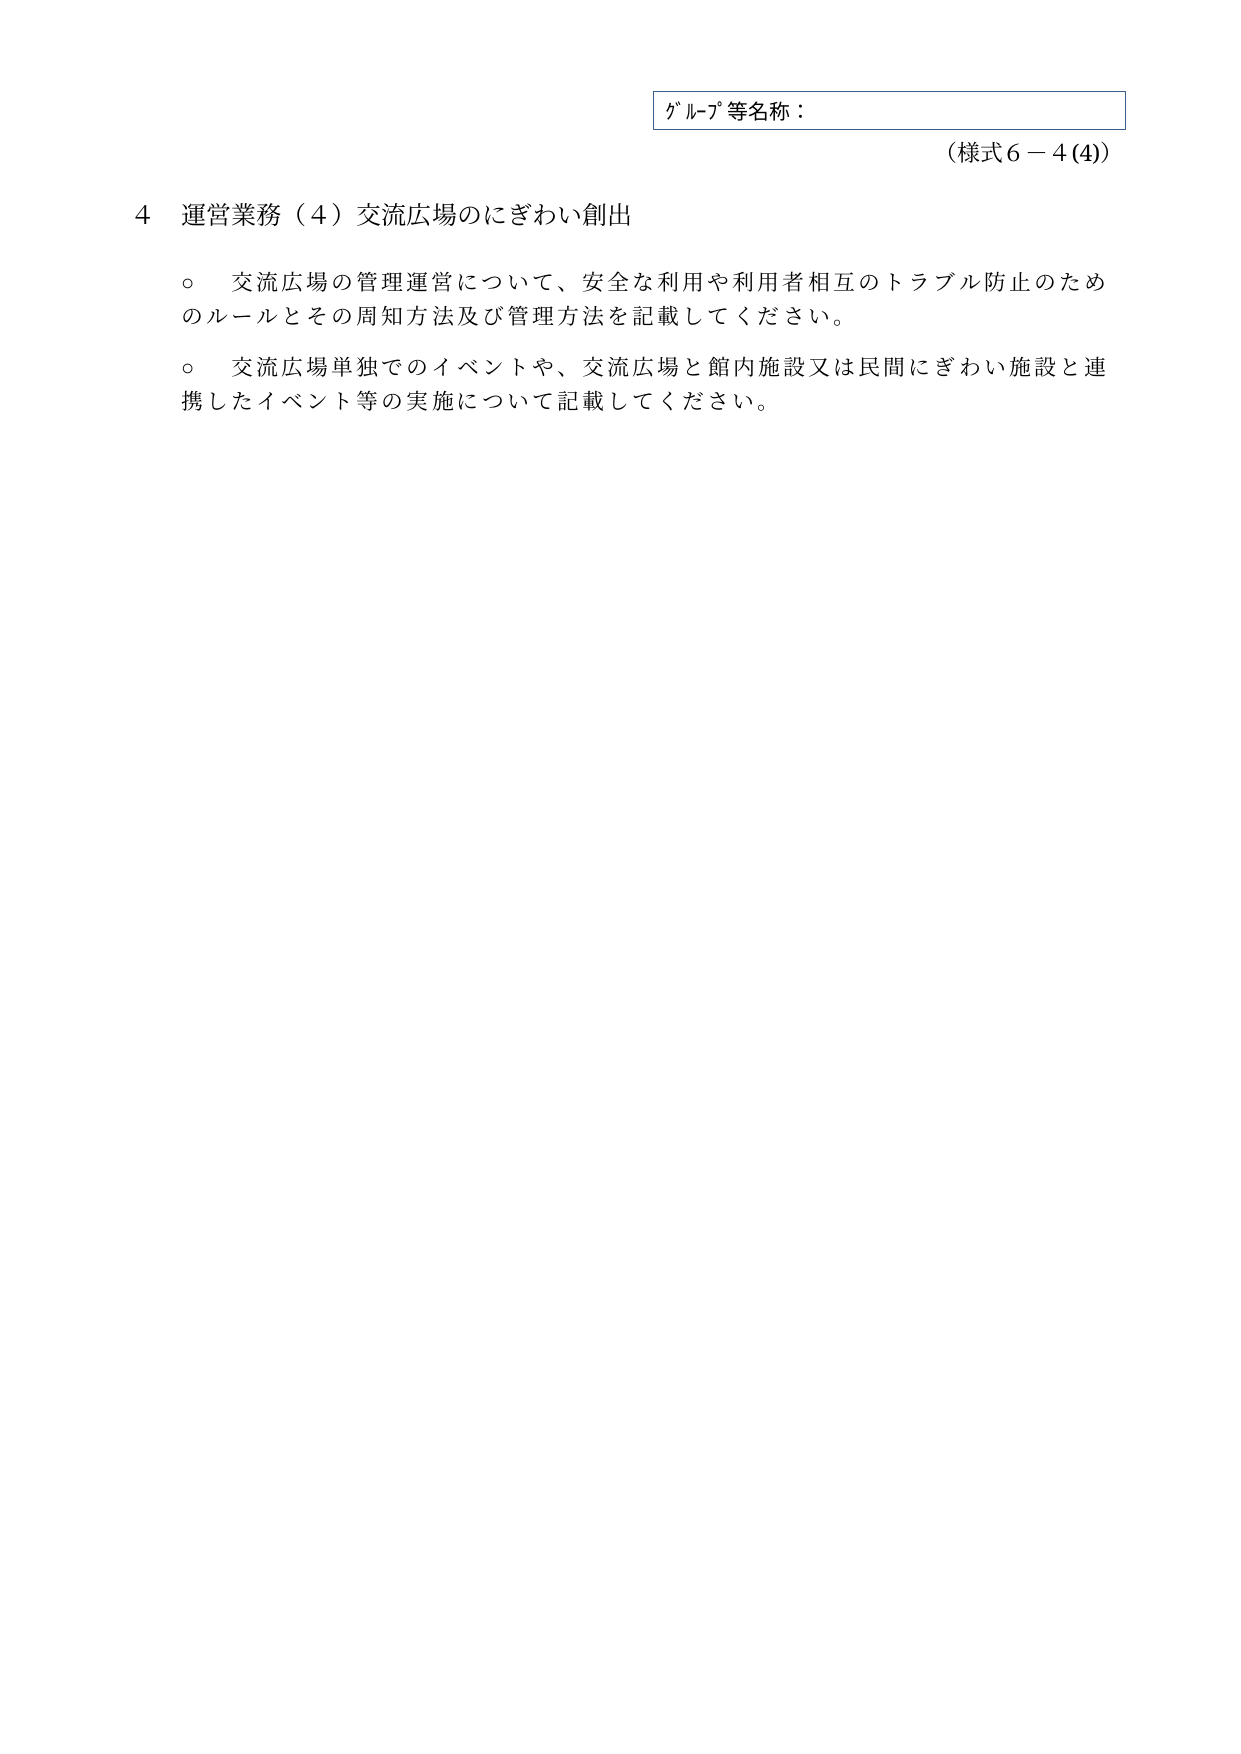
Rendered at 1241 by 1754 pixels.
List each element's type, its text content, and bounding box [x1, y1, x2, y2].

text ４ 運営業務（４）交流広場のにぎわい創出 [131, 179, 1109, 247]
text ○ 交流広場の管理運営について、安全な利用や利用者相互のトラブル防止のためのルールとその周知方法及び管理方法を記載してください。 [156, 264, 1109, 332]
text ○ 交流広場単独でのイベントや、交流広場と館内施設又は民間にぎわい施設と連携したイベント等の実施について記載してください。 [156, 349, 1109, 417]
